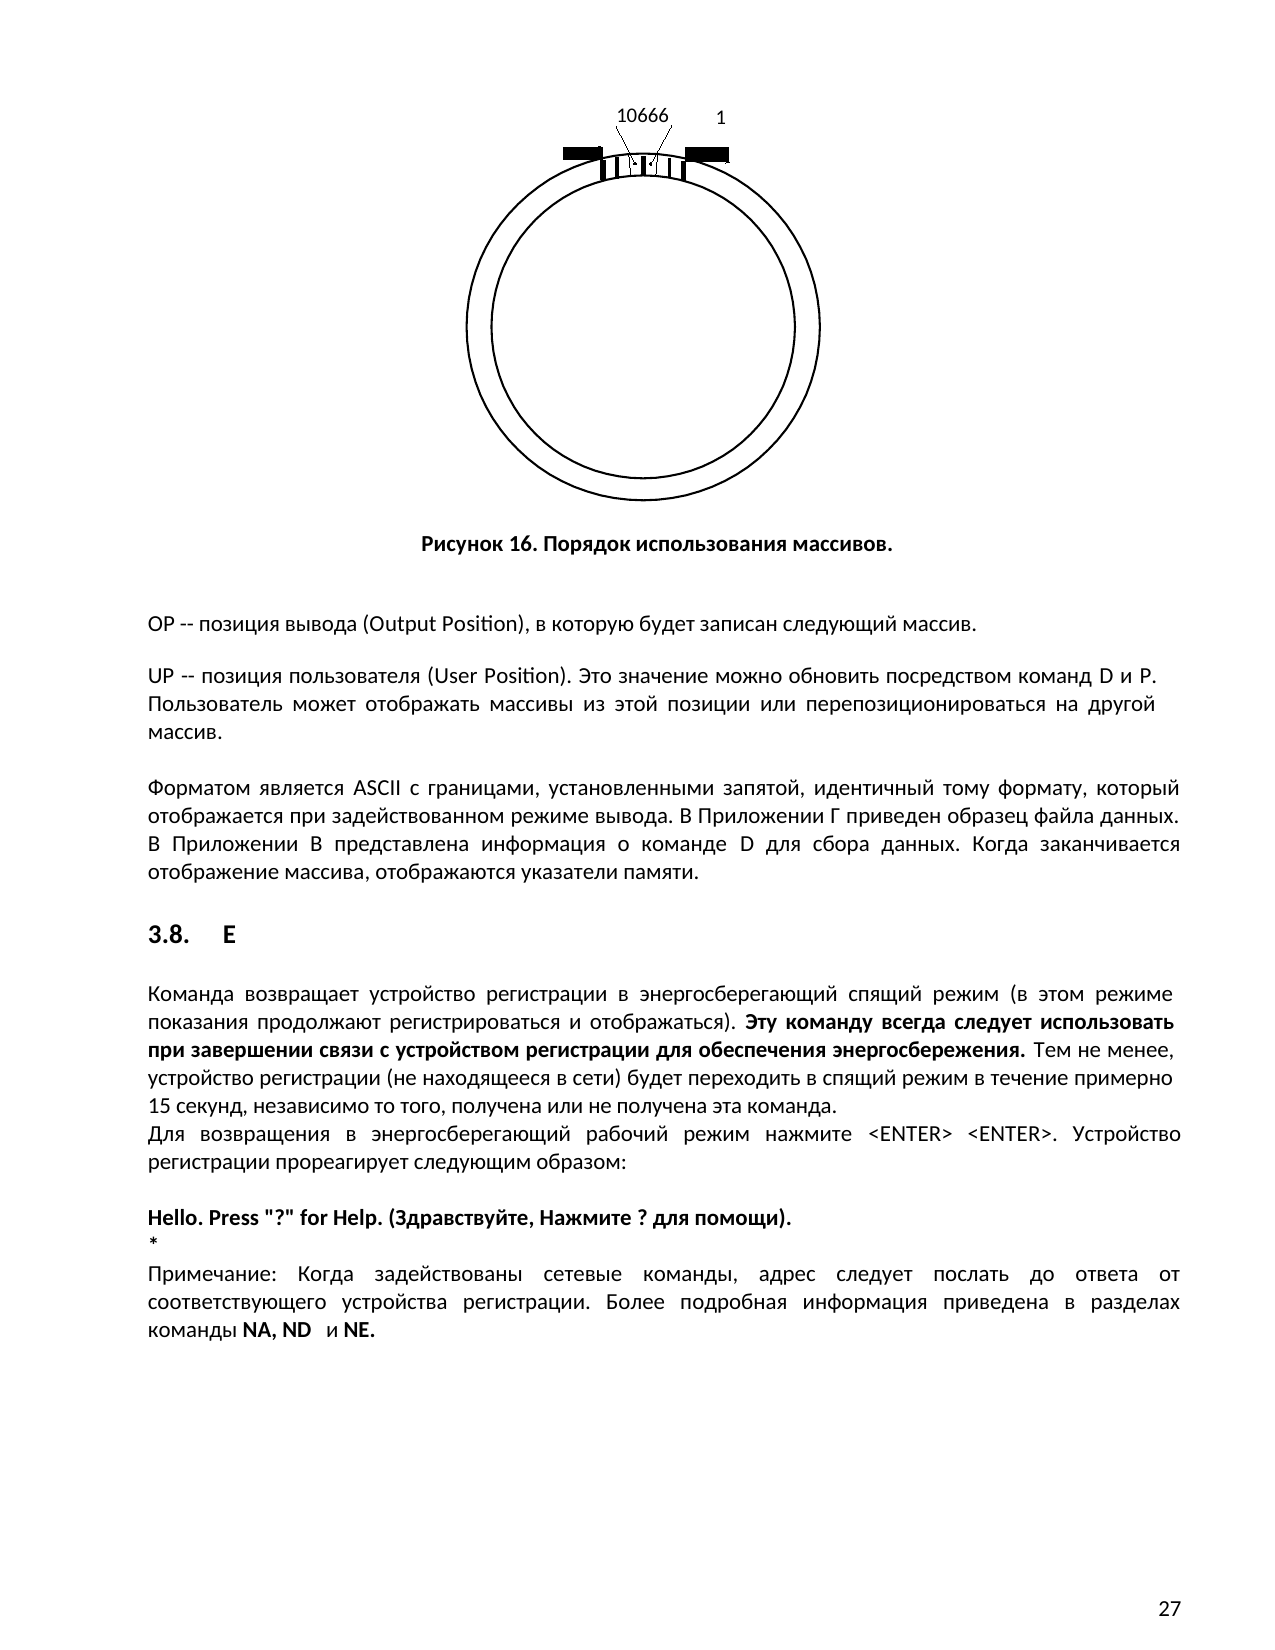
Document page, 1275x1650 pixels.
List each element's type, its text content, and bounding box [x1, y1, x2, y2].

text Hello. Press "?" for Help. (Здравствуйте, Нажмите ? для помощи). [148, 1203, 1183, 1231]
text Для возвращения в энергосберегающий рабочий режим нажмите <ENTER> <ENTER>. Устройство регистрации прореагирует следующим образом: [148, 1119, 1181, 1175]
text Форматом является ASCII с границами, установленными запятой, идентичный тому формату, который отображается при задействованном режиме вывода. В Приложении Г приведен образец файла данных. В Приложении В представлена информация о команде D для сбора данных. Когда заканчивается отображение массива, отображаются указатели памяти. [148, 773, 1181, 885]
text Примечание: Когда задействованы сетевые команды, адрес следует послать до ответа от соответствующего устройства регистрации. Более подробная информация приведена в разделах команды NA, ND и NE. [148, 1259, 1181, 1343]
text 10666 1 [611, 103, 731, 128]
text OP -- позиция вывода (Output Position), в которую будет записан следующий массив. [148, 609, 1183, 637]
text Команда возвращает устройство регистрации в энергосберегающий спящий режим (в этом режиме показания продолжают регистрироваться и отображаться). Эту команду всегда следует использовать при завершении связи с устройством регистрации для обеспечения энергосбережения. Тем не менее, устройство регистрации (не находящееся в сети) будет переходить в спящий режим в течение примерно 15 секунд, независимо то того, получена или не получена эта команда. [148, 979, 1174, 1119]
text * [148, 1231, 1183, 1259]
text UP -- позиция пользователя (User Position). Это значение можно обновить посредством команд D и P. Пользователь может отображать массивы из этой позиции или перепозиционироваться на другой массив. [148, 661, 1157, 745]
subtitle 3.8. E [148, 917, 1181, 950]
text Рисунок 16. Порядок использования массивов. [148, 529, 1167, 557]
